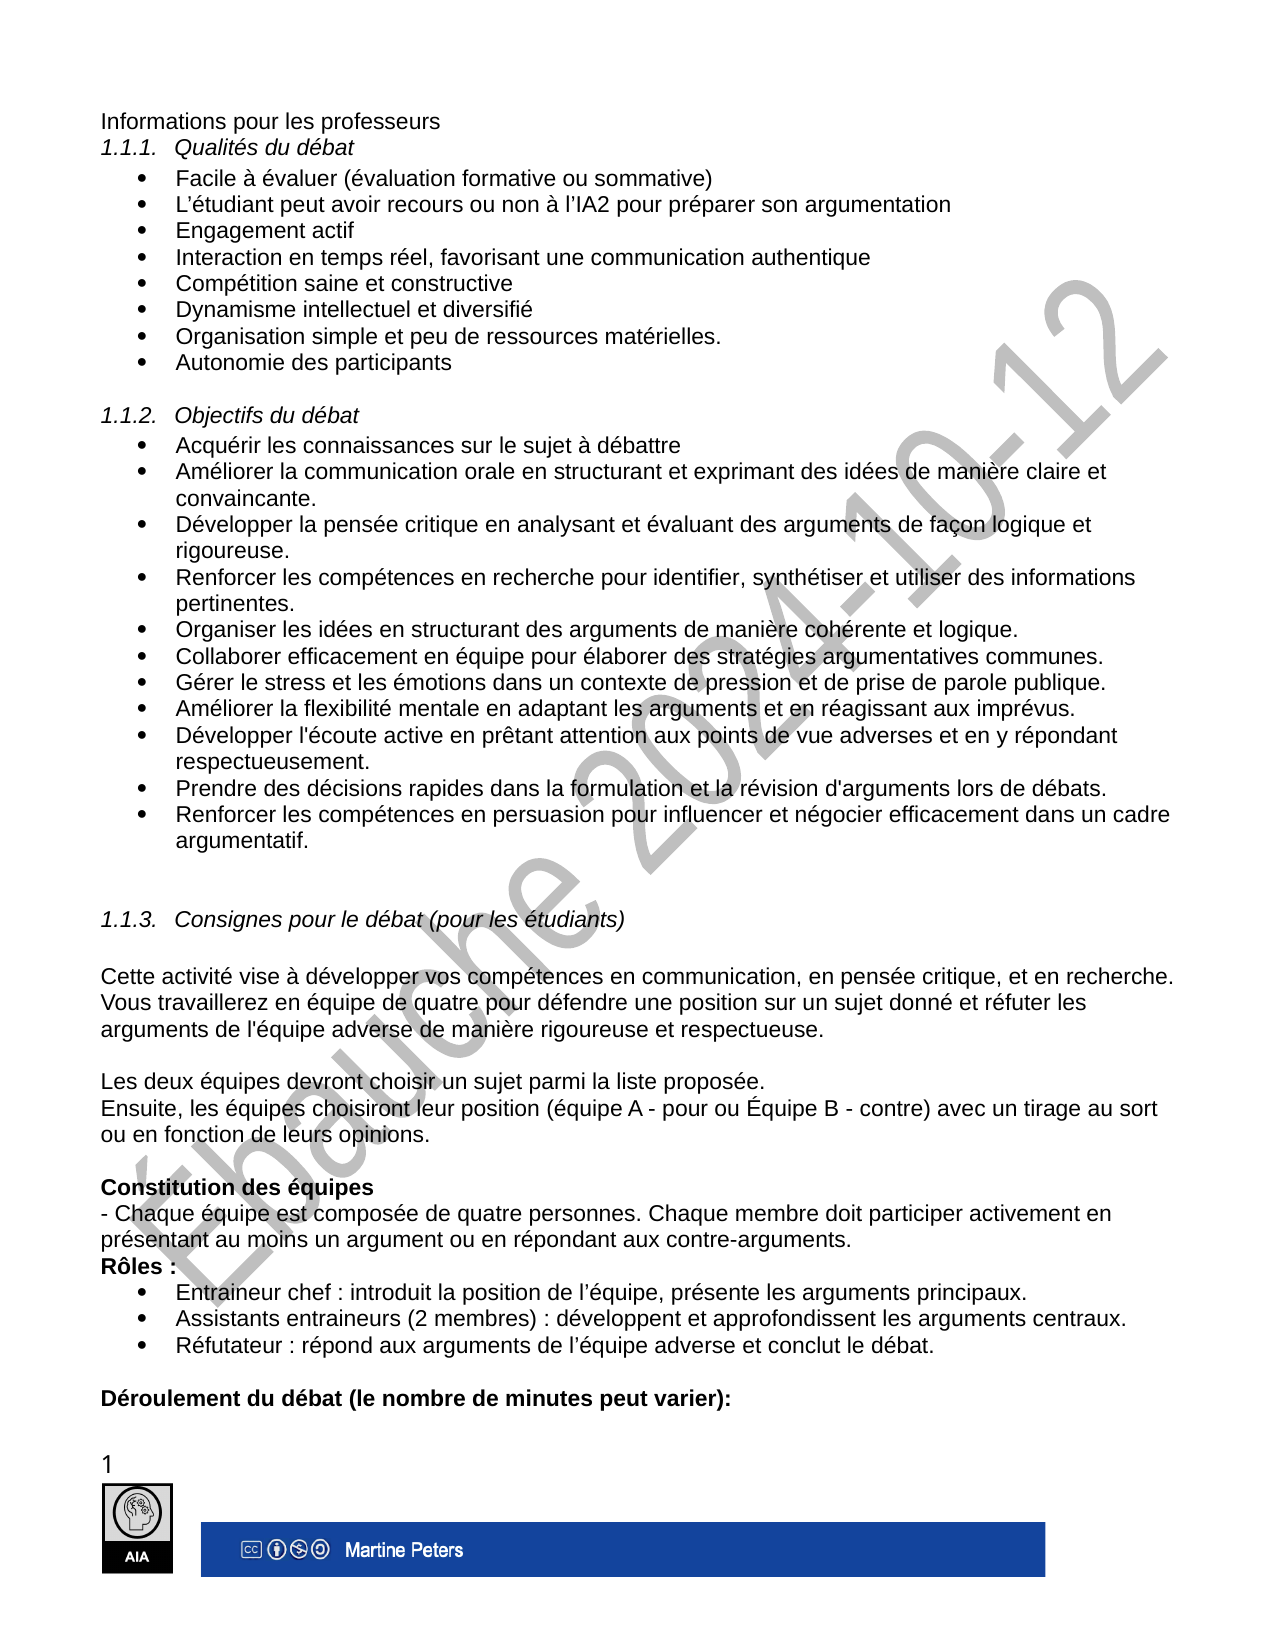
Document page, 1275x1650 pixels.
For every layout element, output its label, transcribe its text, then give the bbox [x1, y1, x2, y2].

list Renforcer les compétences en persuasion pour influencer et négocier efficacement dans un cadre argumentatif. [138, 801, 1174, 853]
picture [200, 1522, 1046, 1577]
text Rôles : [100, 1253, 1174, 1279]
subtitle Objectifs du débat [100, 402, 1174, 428]
subtitle Qualités du débat [100, 134, 1174, 161]
list Entraineur chef : introduit la position de l’équipe, présente les arguments principaux. [138, 1279, 1174, 1305]
list Compétition saine et constructive [138, 270, 1174, 296]
list Organisation simple et peu de ressources matérielles. [138, 323, 1174, 349]
list Gérer le stress et les émotions dans un contexte de pression et de prise de parole publique. [138, 669, 1174, 695]
list Prendre des décisions rapides dans la formulation et la révision d'arguments lors de débats. [138, 774, 1174, 801]
text Déroulement du débat (le nombre de minutes peut varier): [100, 1384, 1174, 1411]
list Interaction en temps réel, favorisant une communication authentique [138, 243, 1174, 270]
list L’étudiant peut avoir recours ou non à l’IA2 pour préparer son argumentation [138, 191, 1174, 217]
text Informations pour les professeurs [100, 108, 1174, 134]
subtitle Consignes pour le débat (pour les étudiants) [100, 906, 1174, 933]
list Réfutateur : répond aux arguments de l’équipe adverse et conclut le débat. [138, 1332, 1174, 1358]
list Collaborer efficacement en équipe pour élaborer des stratégies argumentatives communes. [138, 643, 1174, 669]
list Acquérir les connaissances sur le sujet à débattre [138, 432, 1174, 458]
list Dynamisme intellectuel et diversifié [138, 296, 1174, 323]
picture [100, 1480, 175, 1577]
list Facile à évaluer (évaluation formative ou sommative) [138, 164, 1174, 191]
text Ensuite, les équipes choisiront leur position (équipe A - pour ou Équipe B - contre) avec un tirage au sort ou en fonction de leurs opinions. [100, 1094, 1174, 1147]
list Développer l'écoute active en prêtant attention aux points de vue adverses et en y répondant respectueusement. [138, 722, 1174, 774]
list Améliorer la flexibilité mentale en adaptant les arguments et en réagissant aux imprévus. [138, 695, 1174, 722]
text Constitution des équipes [100, 1174, 1174, 1200]
list Organiser les idées en structurant des arguments de manière cohérente et logique. [138, 616, 1174, 643]
list Engagement actif [138, 217, 1174, 243]
list Autonomie des participants [138, 349, 1174, 375]
list Développer la pensée critique en analysant et évaluant des arguments de façon logique et rigoureuse. [138, 511, 1174, 564]
list Assistants entraineurs (2 membres) : développent et approfondissent les arguments centraux. [138, 1305, 1174, 1332]
text - Chaque équipe est composée de quatre personnes. Chaque membre doit participer activement en présentant au moins un argument ou en répondant aux contre-arguments. [100, 1200, 1174, 1253]
text Les deux équipes devront choisir un sujet parmi la liste proposée. [100, 1068, 1174, 1094]
text Cette activité vise à développer vos compétences en communication, en pensée critique, et en recherche. Vous travaillerez en équipe de quatre pour défendre une position sur un sujet donné et réfuter les arguments de l'équipe adverse de manière rigoureuse et respectueuse. [100, 963, 1174, 1042]
list Renforcer les compétences en recherche pour identifier, synthétiser et utiliser des informations pertinentes. [138, 564, 1174, 616]
list Améliorer la communication orale en structurant et exprimant des idées de manière claire et convaincante. [138, 458, 1174, 511]
